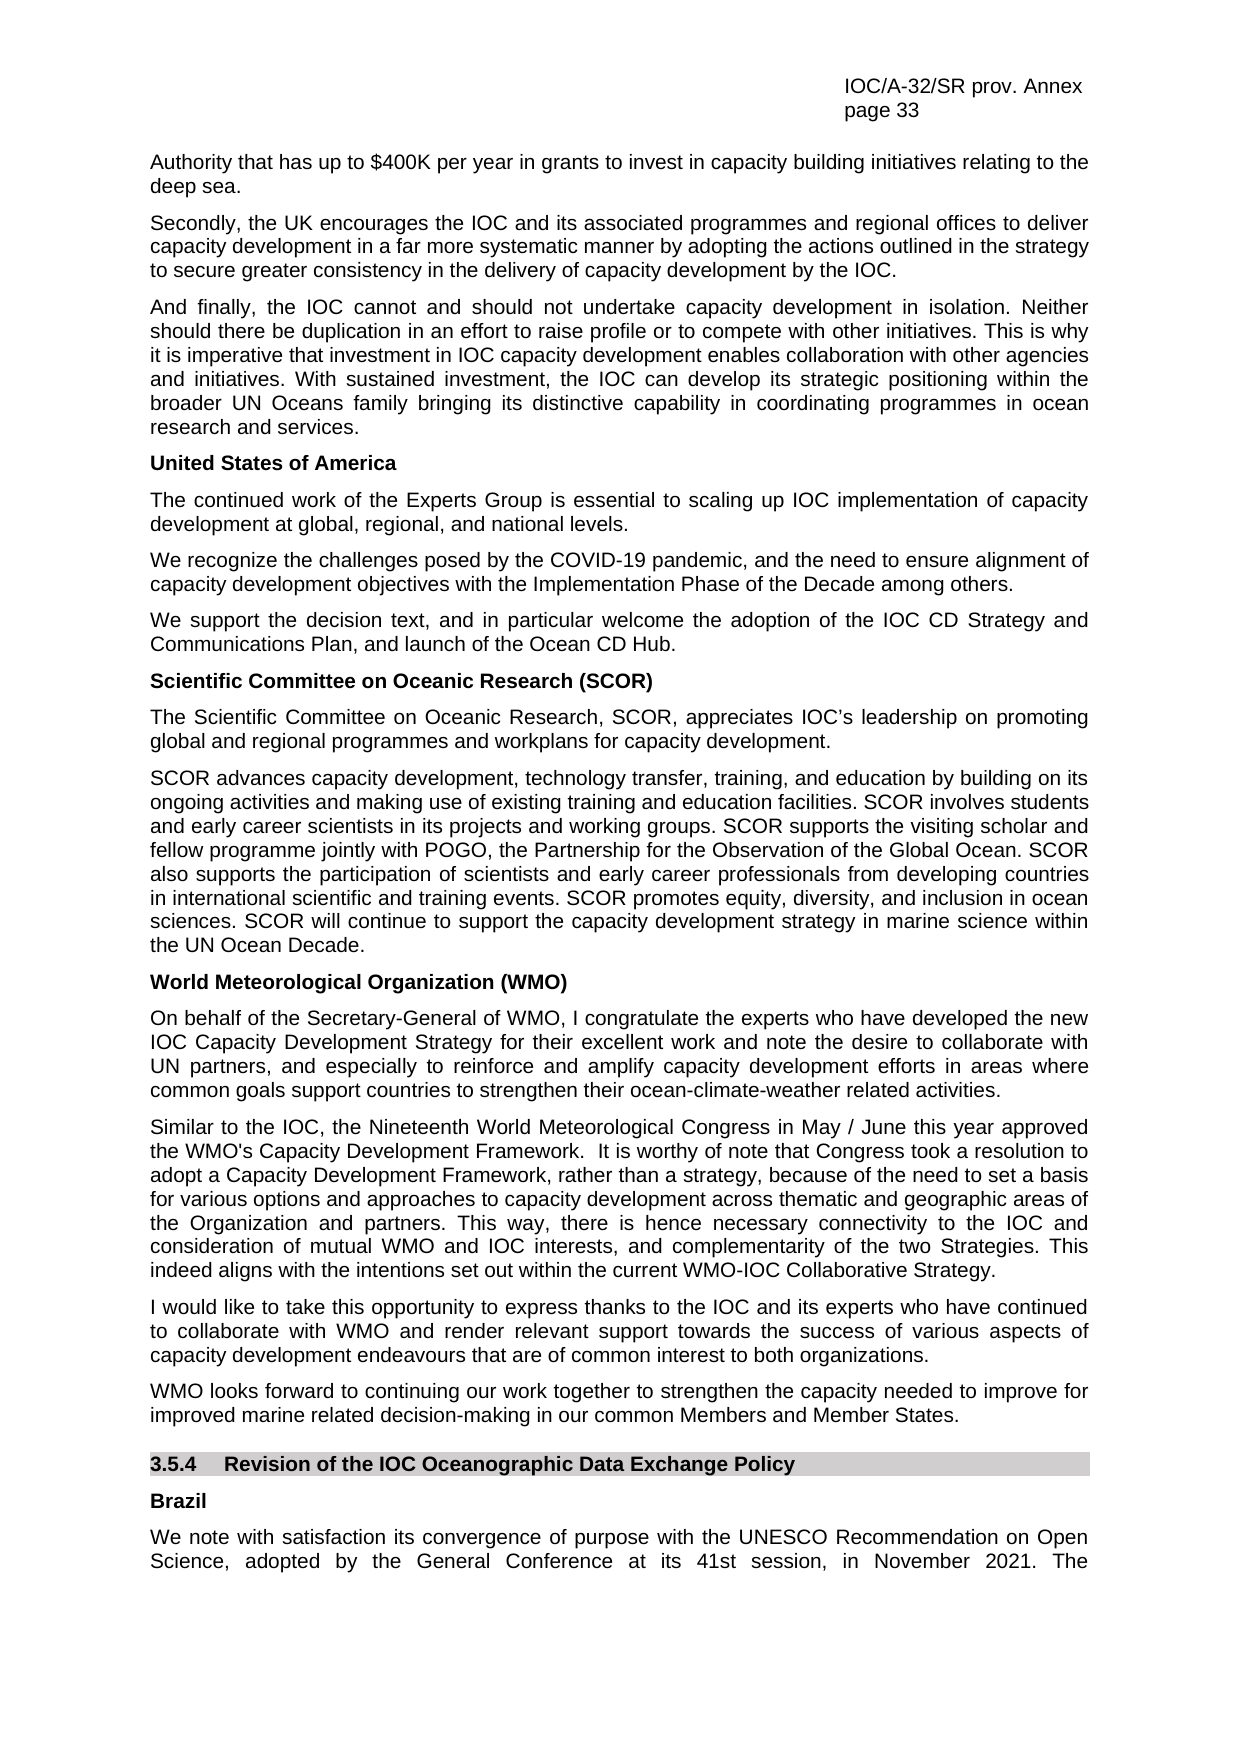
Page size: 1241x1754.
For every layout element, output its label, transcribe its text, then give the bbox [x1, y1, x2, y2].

text United States of America [150, 451, 1090, 475]
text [150, 150, 1090, 198]
text WMO looks forward to continuing our work together to strengthen the capacity needed to improve for improved marine related decision-making in our common Members and Member States. [150, 1379, 1090, 1427]
text Brazil [150, 1488, 1090, 1512]
text The Scientific Committee on Oceanic Research, SCOR, appreciates IOC’s leadership on promoting global and regional programmes and workplans for capacity development. [150, 705, 1090, 753]
text SCOR advances capacity development, technology transfer, training, and education by building on its ongoing activities and making use of existing training and education facilities. SCOR involves students and early career scientists in its projects and working groups. SCOR supports the visiting scholar and fellow programme jointly with POGO, the Partnership for the Observation of the Global Ocean. SCOR also supports the participation of scientists and early career professionals from developing countries in international scientific and training events. SCOR promotes equity, diversity, and inclusion in ocean sciences. SCOR will continue to support the capacity development strategy in marine science within the UN Ocean Decade. [150, 766, 1090, 957]
text We recognize the challenges posed by the COVID-19 pandemic, and the need to ensure alignment of capacity development objectives with the Implementation Phase of the Decade among others. [150, 548, 1090, 596]
text I would like to take this opportunity to express thanks to the IOC and its experts who have continued to collaborate with WMO and render relevant support towards the success of various aspects of capacity development endeavours that are of common interest to both organizations. [150, 1295, 1090, 1367]
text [150, 1525, 1090, 1573]
text We support the decision text, and in particular welcome the adoption of the IOC CD Strategy and Communications Plan, and launch of the Ocean CD Hub. [150, 608, 1090, 656]
text The continued work of the Experts Group is essential to scaling up IOC implementation of capacity development at global, regional, and national levels. [150, 487, 1090, 535]
text On behalf of the Secretary-General of WMO, I congratulate the experts who have developed the new IOC Capacity Development Strategy for their excellent work and note the desire to collaborate with UN partners, and especially to reinforce and amplify capacity development efforts in areas where common goals support countries to strengthen their ocean-climate-weather related activities. [150, 1006, 1090, 1102]
text World Meteorological Organization (WMO) [150, 970, 1090, 994]
text And finally, the IOC cannot and should not undertake capacity development in isolation. Neither should there be duplication in an effort to raise profile or to compete with other initiatives. This is why it is imperative that investment in IOC capacity development enables collaboration with other agencies and initiatives. With sustained investment, the IOC can develop its strategic positioning within the broader UN Oceans family bringing its distinctive capability in coordinating programmes in ocean research and services. [150, 295, 1090, 438]
text 3.5.4 Revision of the IOC Oceanographic Data Exchange Policy [150, 1452, 1090, 1476]
text Secondly, the UK encourages the IOC and its associated programmes and regional offices to deliver capacity development in a far more systematic manner by adopting the actions outlined in the strategy to secure greater consistency in the delivery of capacity development by the IOC. [150, 210, 1090, 282]
text Similar to the IOC, the Nineteenth World Meteorological Congress in May / June this year approved the WMO's Capacity Development Framework. It is worthy of note that Congress took a resolution to adopt a Capacity Development Framework, rather than a strategy, because of the need to set a basis for various options and approaches to capacity development across thematic and geographic areas of the Organization and partners. This way, there is hence necessary connectivity to the IOC and consideration of mutual WMO and IOC interests, and complementarity of the two Strategies. This indeed aligns with the intentions set out within the current WMO-IOC Collaborative Strategy. [150, 1114, 1090, 1282]
text Scientific Committee on Oceanic Research (SCOR) [150, 669, 1090, 693]
